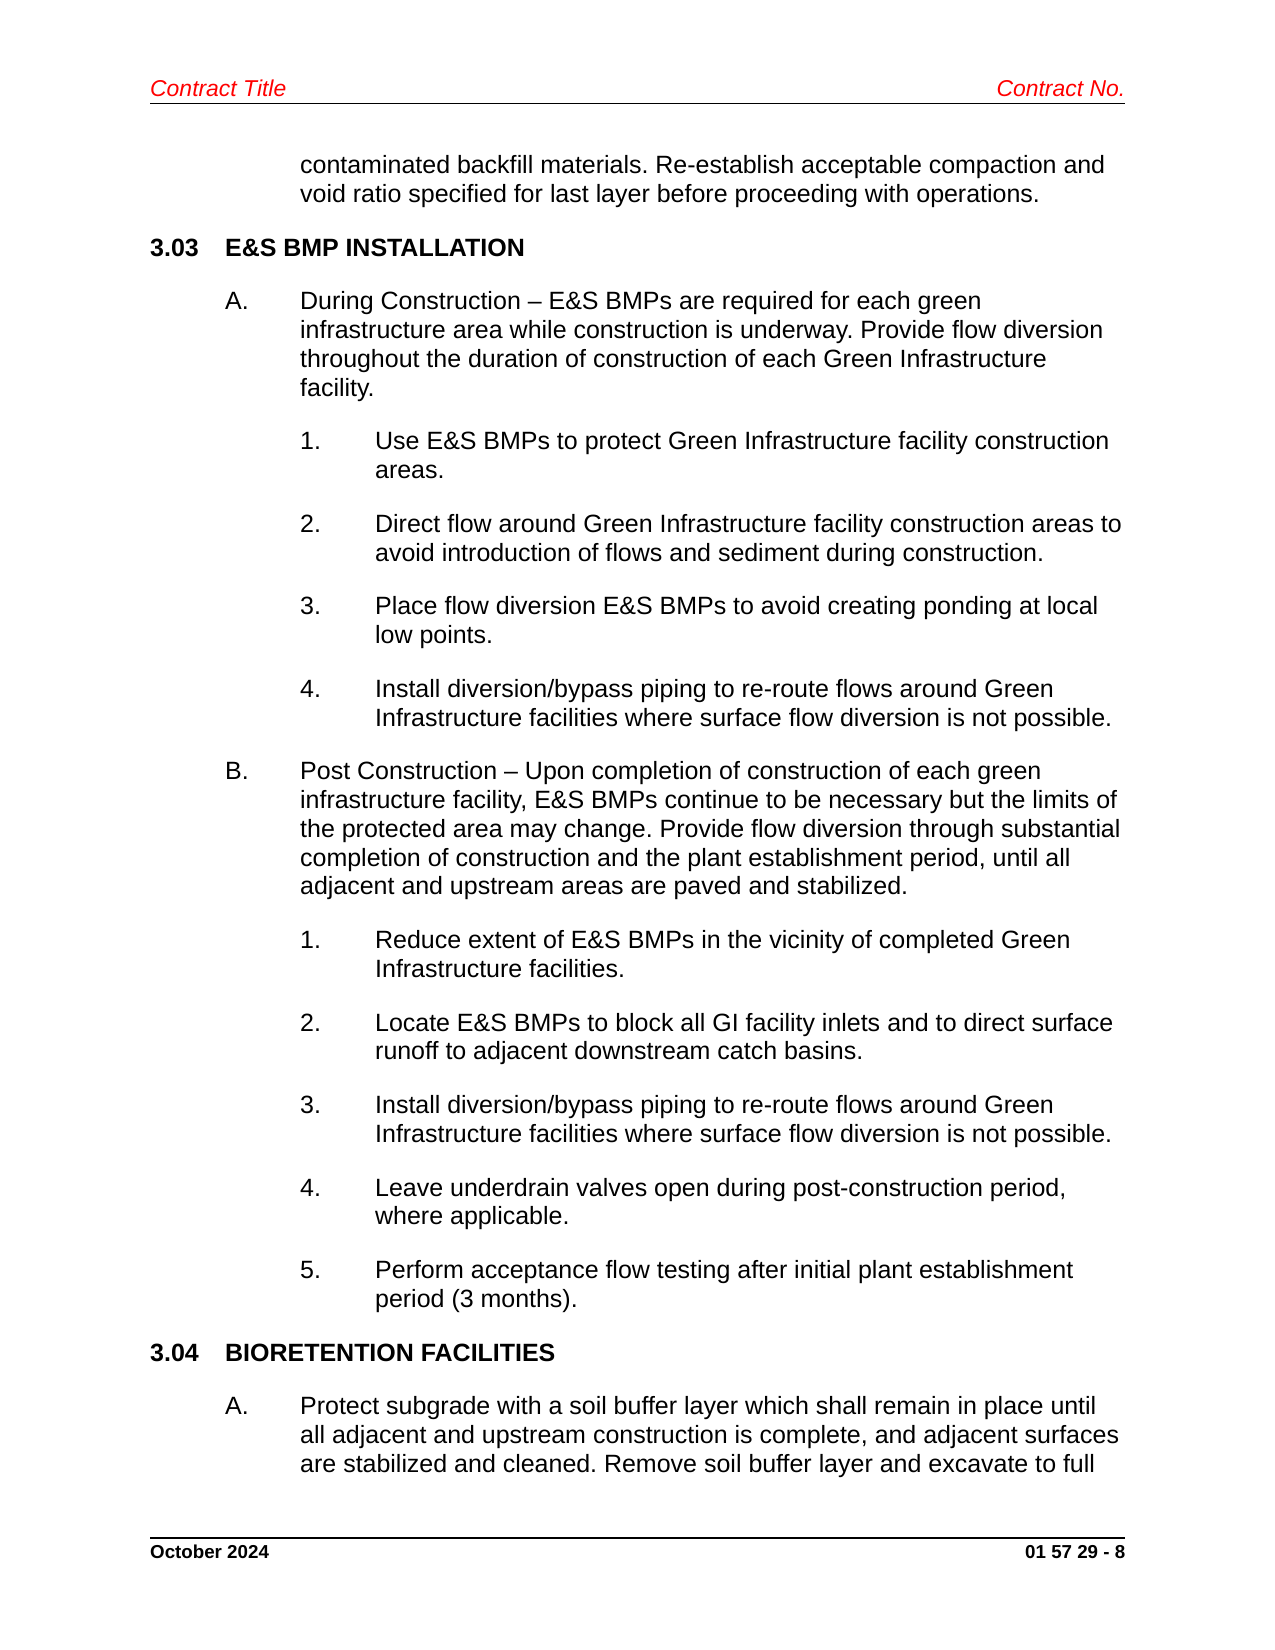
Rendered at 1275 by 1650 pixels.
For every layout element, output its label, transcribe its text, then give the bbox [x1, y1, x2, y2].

subtitle Reduce extent of E&S BMPs in the vicinity of completed Green Infrastructure facilities. [300, 925, 1125, 982]
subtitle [225, 1391, 1125, 1477]
subtitle Install diversion/bypass piping to re-route flows around Green Infrastructure facilities where surface flow diversion is not possible. [300, 1090, 1125, 1147]
subtitle Install diversion/bypass piping to re-route flows around Green Infrastructure facilities where surface flow diversion is not possible. [300, 674, 1125, 731]
subtitle E&S BMP INSTALLATION [150, 232, 1125, 261]
subtitle Locate E&S BMPs to block all GI facility inlets and to direct surface runoff to adjacent downstream catch basins. [300, 1007, 1125, 1065]
subtitle Perform acceptance flow testing after initial plant establishment period (3 months). [300, 1255, 1125, 1312]
subtitle BIORETENTION FACILITIES [150, 1337, 1125, 1366]
subtitle Place flow diversion E&S BMPs to avoid creating ponding at local low points. [300, 591, 1125, 649]
subtitle Post Construction – Upon completion of construction of each green infrastructure facility, E&S BMPs continue to be necessary but the limits of the protected area may change. Provide flow diversion through substantial completion of construction and the plant establishment period, until all adjacent and upstream areas are paved and stabilized. [225, 756, 1125, 900]
subtitle During Construction – E&S BMPs are required for each green infrastructure area while construction is underway. Provide flow diversion throughout the duration of construction of each Green Infrastructure facility. [225, 286, 1125, 401]
subtitle Direct flow around Green Infrastructure facility construction areas to avoid introduction of flows and sediment during construction. [300, 509, 1125, 566]
subtitle Use E&S BMPs to protect Green Infrastructure facility construction areas. [300, 426, 1125, 484]
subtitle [225, 150, 1125, 207]
subtitle Leave underdrain valves open during post-construction period, where applicable. [300, 1172, 1125, 1230]
